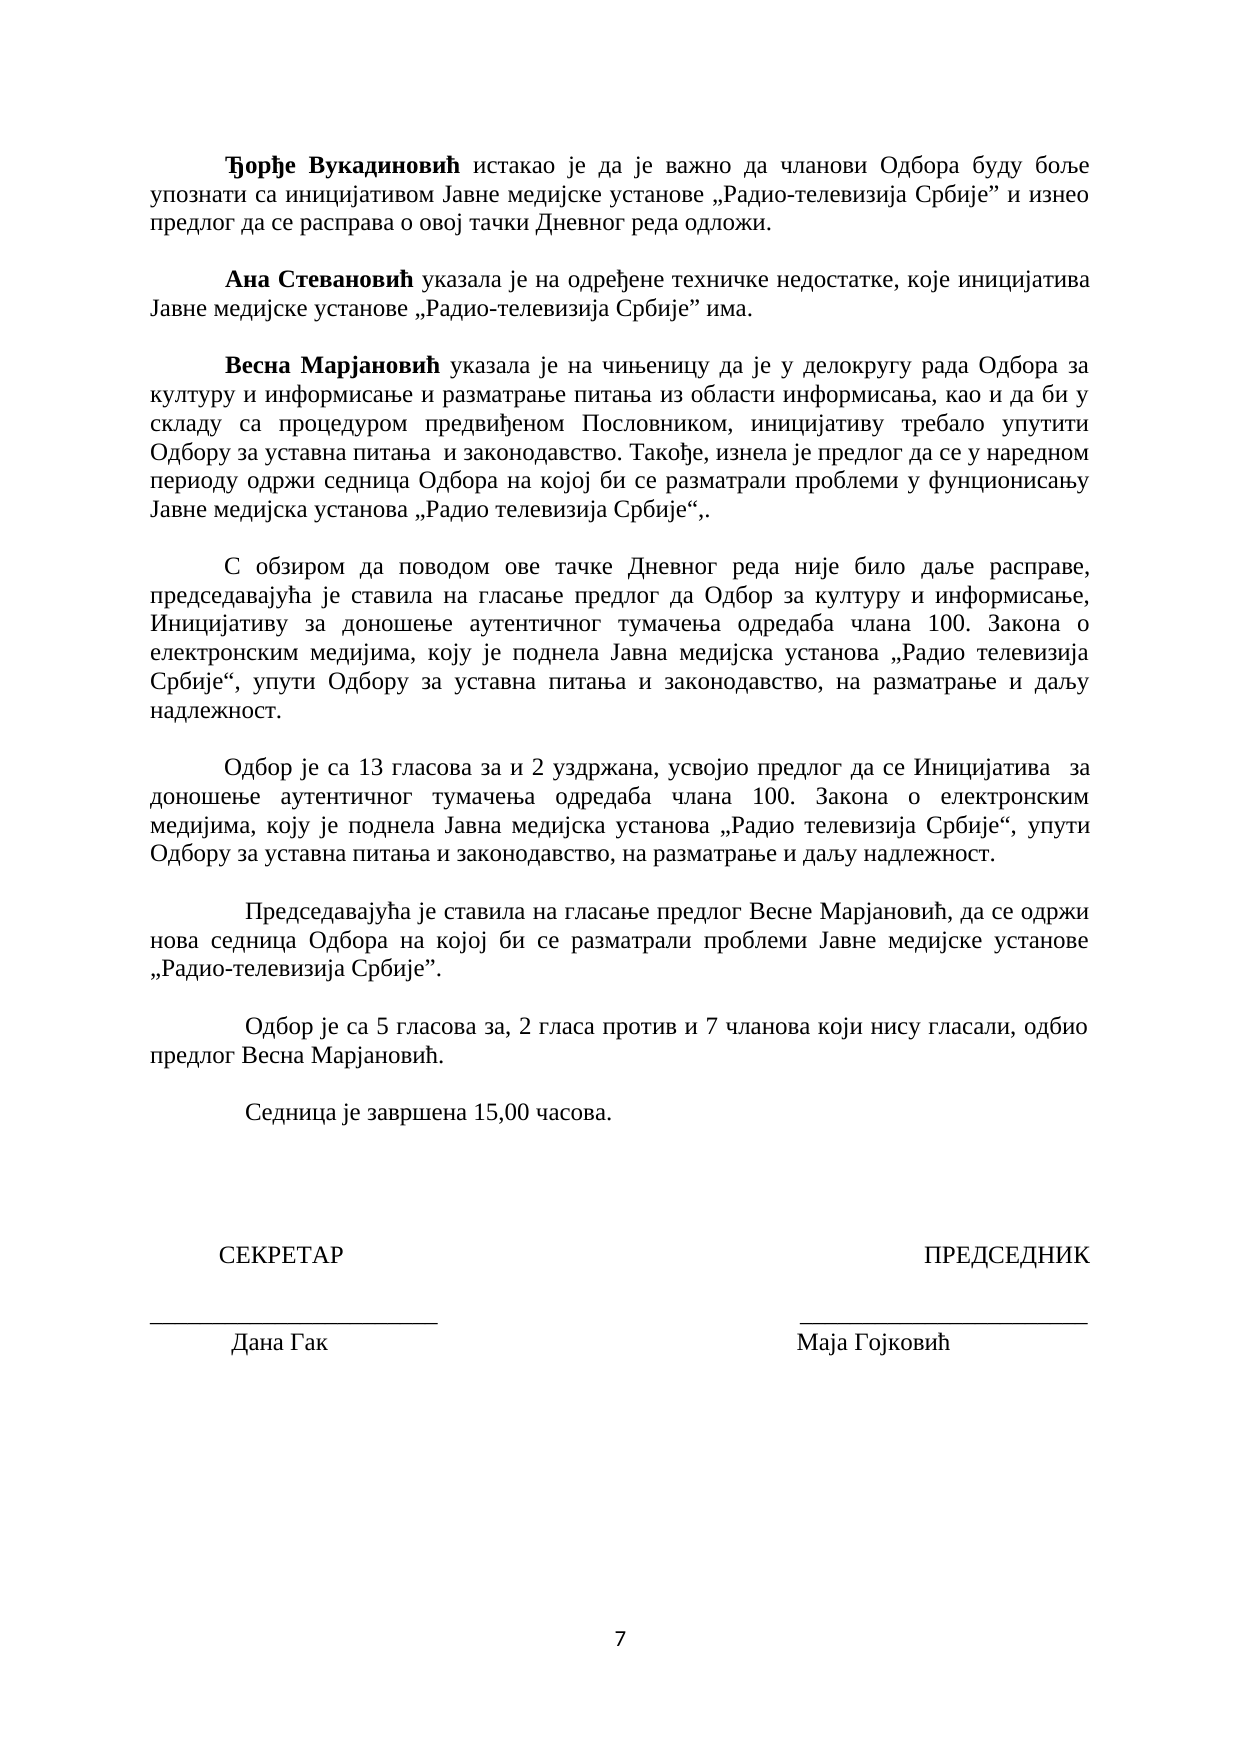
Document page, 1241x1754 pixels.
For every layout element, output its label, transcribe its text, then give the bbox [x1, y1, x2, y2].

text Председавајућа је ставила на гласање предлог Весне Марјановић, да се одржи нова седница Одбора на којој би се разматрали проблеми Јавне медијске установе „Радио-телевизија Србије”. [150, 896, 1090, 982]
text Весна Марјановић указала је на чињеницу да је у делокругу рада Одбора за културу и информисање и разматрање питања из области информисања, као и да би у складу са процедуром предвиђеном Пословником, иницијативу требало упутити Одбору за уставна питања и законодавство. Такође, изнела је предлог да се у наредном периоду одржи седница Одбора на којој би се разматрали проблеми у фунционисању Јавне медијска установа „Радио телевизија Србије“,. [150, 351, 1090, 523]
text Седница је завршена 15,00 часова. [150, 1097, 1090, 1126]
text Дана Гак Маја Гојковић [150, 1327, 1090, 1355]
text Одбор је са 13 гласова за и 2 уздржана, усвојио предлог да се Иницијатива за доношење аутентичног тумачења одредаба члана 100. Закона о електронским медијима, коју је поднела Јавна медијска установа „Радио телевизија Србије“, упути Одбору за уставна питања и законодавство, на разматрање и даљу надлежност. [150, 752, 1090, 867]
text СЕКРЕТАР ПРЕДСЕДНИК [150, 1240, 1090, 1298]
text _______________________ _______________________ [150, 1298, 1090, 1327]
text Ђорђе Вукадиновић истакао је да је важно да чланови Одбора буду боље упознати са иницијативом Јавне медијске установе „Радио-телевизија Србије” и изнео предлог да се расправа о овој тачки Дневног реда одложи. [150, 150, 1090, 236]
text Ана Стевановић указала је на одређене техничке недостатке, које иницијативa Јавне медијске установе „Радио-телевизија Србије” има. [150, 264, 1090, 322]
text С обзиром да поводом ове тачке Дневног реда није било даље расправе, председавајућа је ставила на гласање предлог да Одбор за културу и информисање, Иницијативу за доношење аутентичног тумачења одредаба члана 100. Закона о електронским медијима, коју је поднела Јавна медијска установа „Радио телевизија Србије“, упути Одбору за уставна питања и законодавство, на разматрање и даљу надлежност. [150, 551, 1090, 723]
text Одбор је са 5 гласова за, 2 гласа против и 7 чланова који нису гласали, одбио предлог Весна Марјановић. [150, 1011, 1090, 1068]
